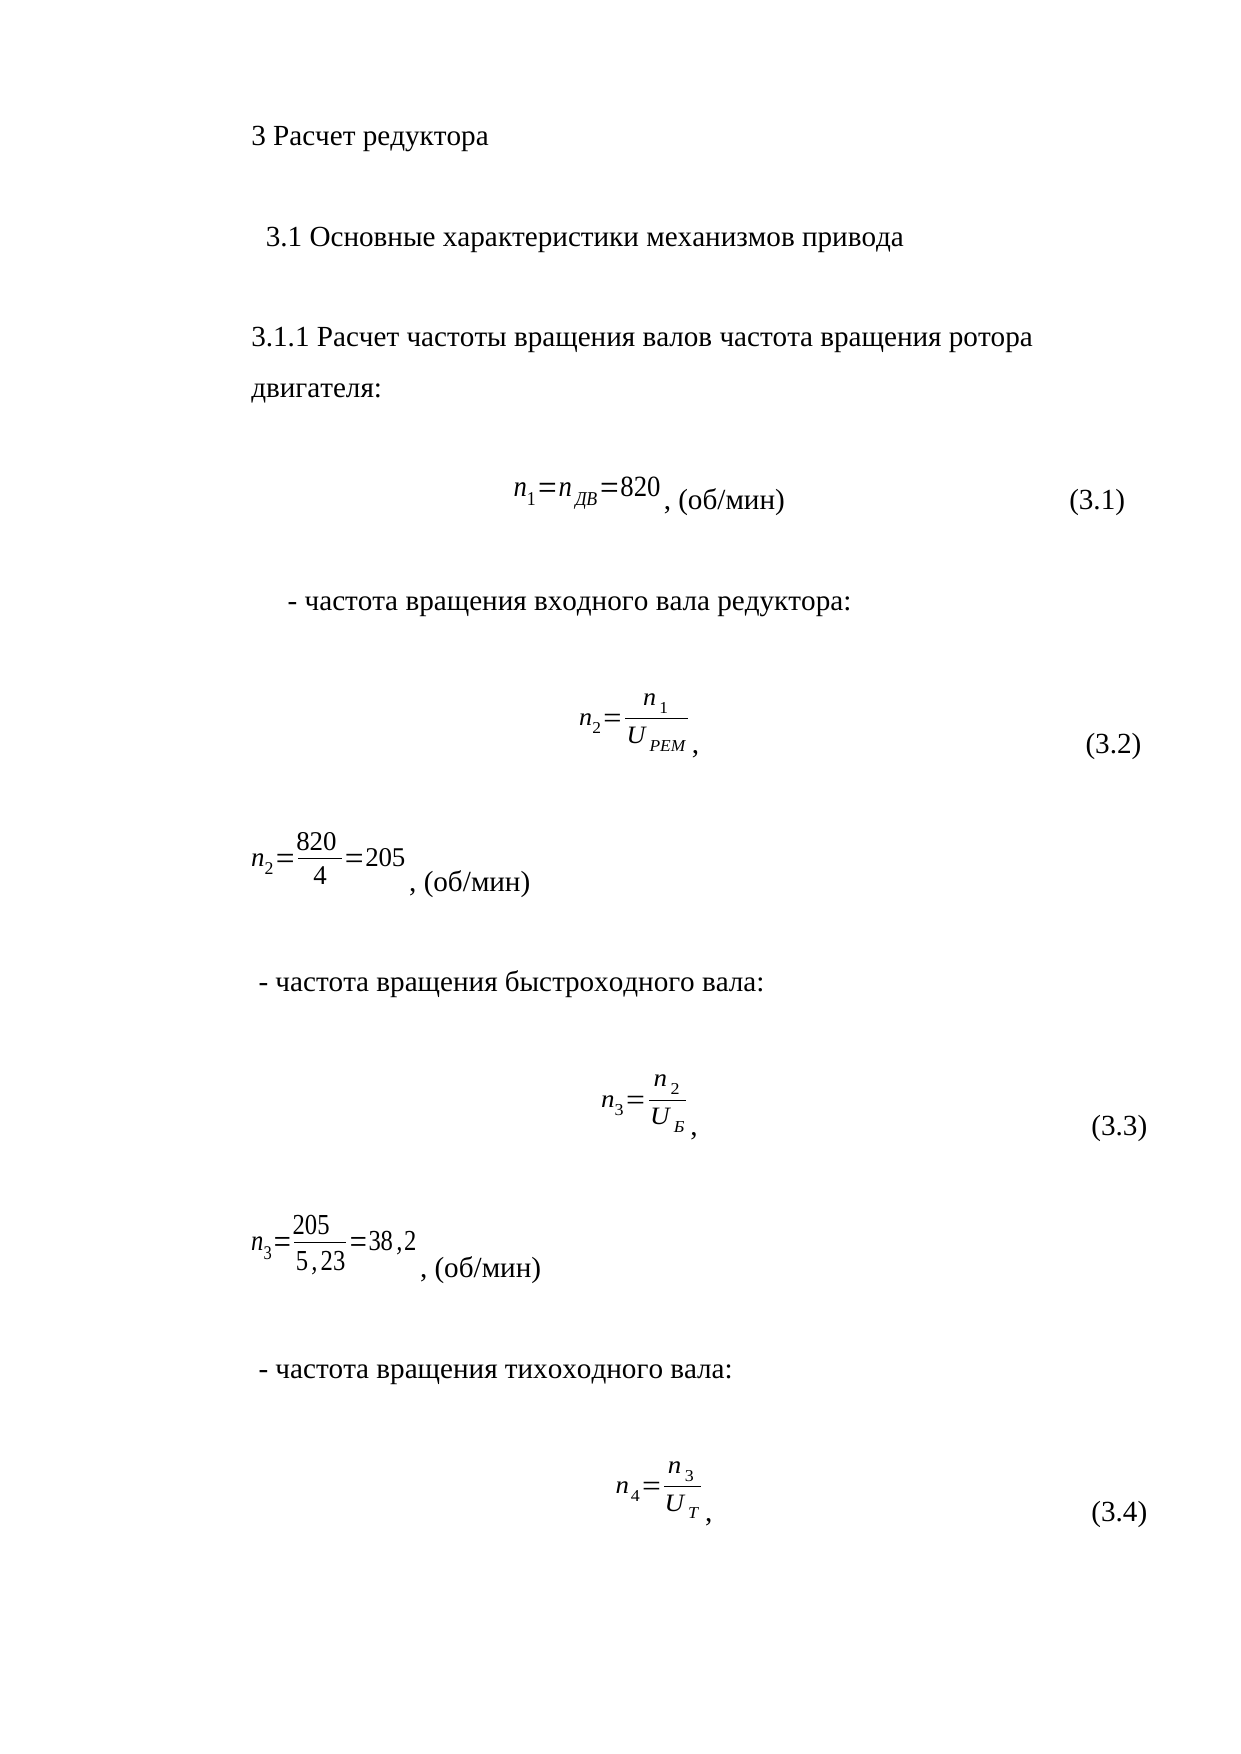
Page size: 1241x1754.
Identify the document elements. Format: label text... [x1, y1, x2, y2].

text , (об/мин) [177, 827, 1152, 897]
text , (3.3) [177, 1065, 1152, 1142]
text 3.1.1 Расчет частоты вращения валов частота вращения ротора [177, 319, 1152, 353]
text - частота вращения тихоходного вала: [177, 1351, 1152, 1384]
text - частота вращения входного вала редуктора: [177, 583, 1152, 616]
text двигателя: [177, 370, 1152, 403]
text - частота вращения быстроходного вала: [177, 964, 1152, 998]
text 3 Расчет редуктора [177, 118, 1152, 152]
text , (3.2) [177, 683, 1152, 760]
text 3.1 Основные характеристики механизмов привода [177, 219, 1152, 252]
text , (3.4) [177, 1451, 1152, 1528]
text , (об/мин) [177, 1209, 1152, 1284]
text , (об/мин) (3.1) [177, 470, 1152, 516]
